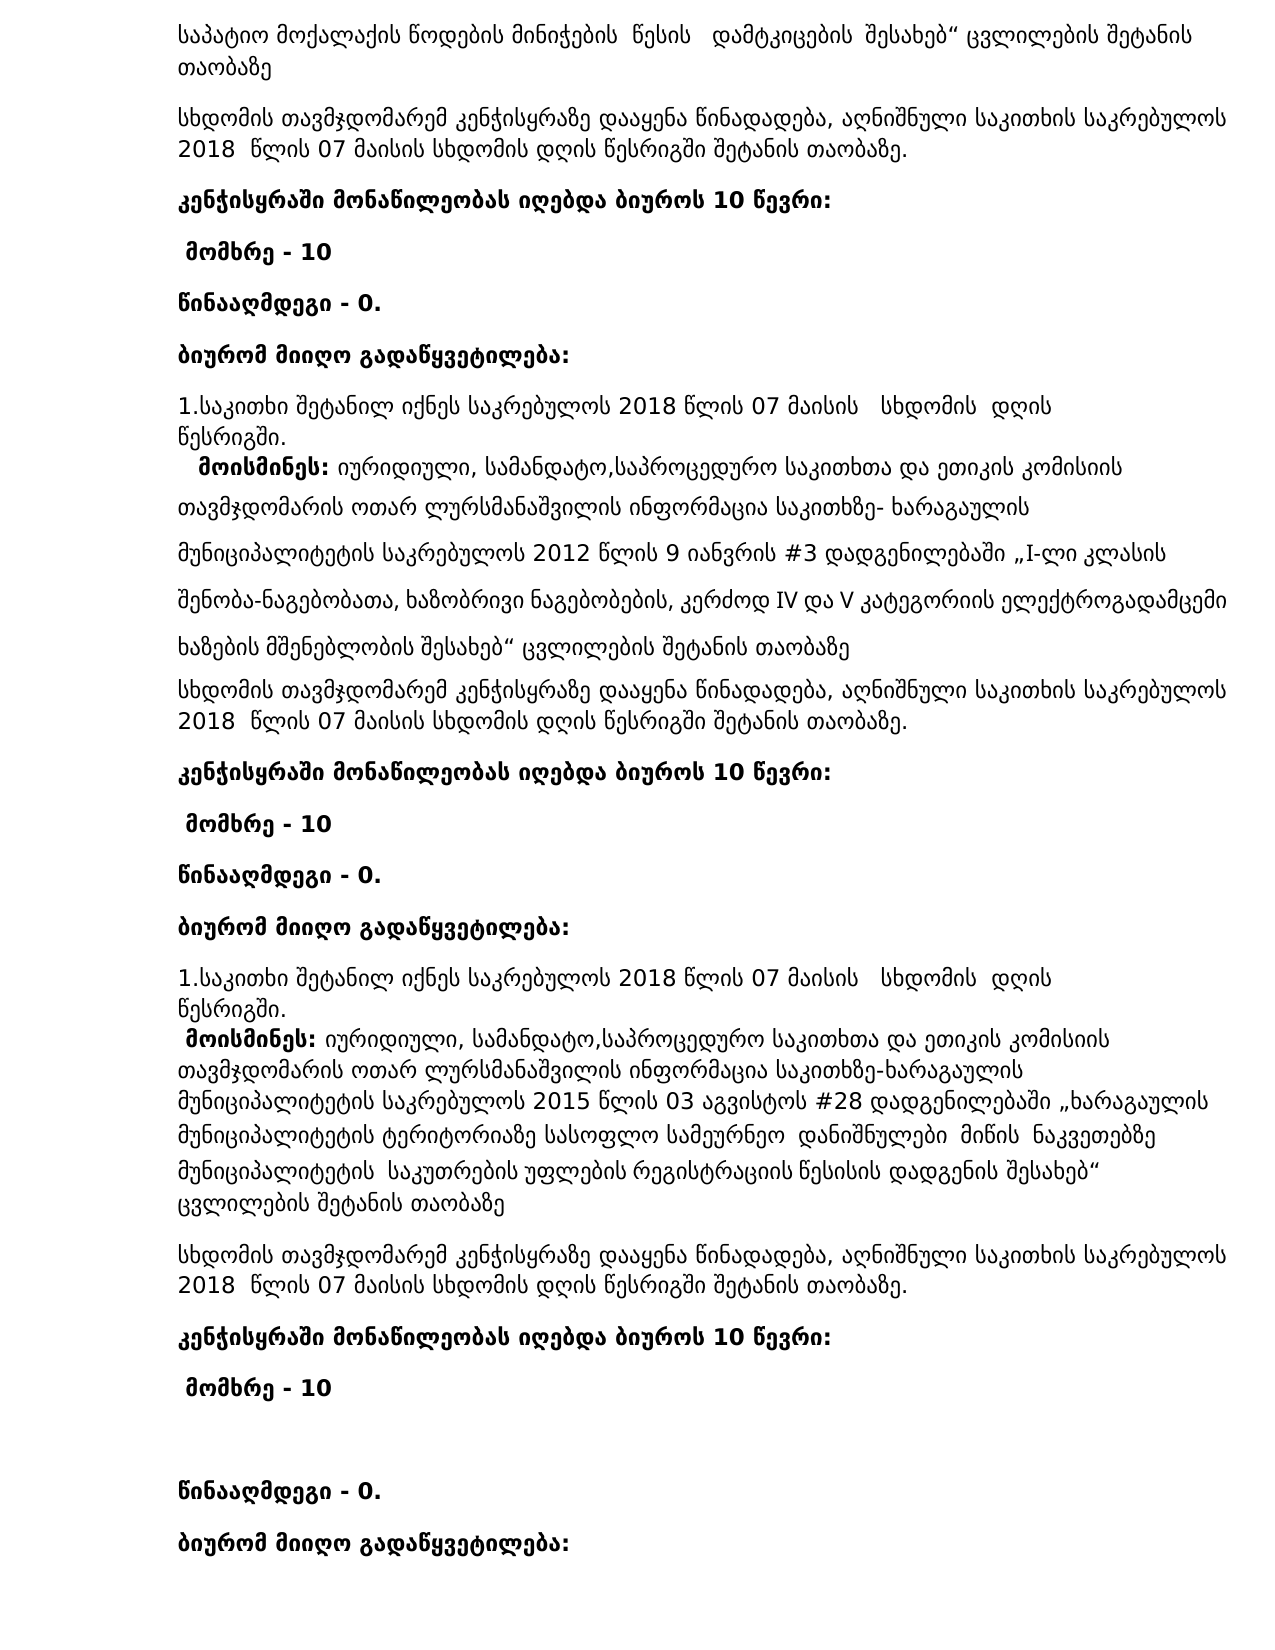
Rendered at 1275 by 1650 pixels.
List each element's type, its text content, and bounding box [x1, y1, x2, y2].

text ბიურომ მიიღო გადაწყვეტილება: [177, 914, 1228, 941]
text 1.საკითხი შეტანილ იქნეს საკრებულოს 2018 წლის 07 მაისის სხდომის დღის წესრიგში. [177, 965, 1099, 1023]
text სხდომის თავმჯდომარემ კენჭისყრაზე დააყენა წინადადება, აღნიშნული საკითხის საკრებულოს 2018 წლის 07 მაისის სხდომის დღის წესრიგში შეტანის თაობაზე. [177, 105, 1228, 163]
text მომხრე - 10 [177, 1375, 1228, 1402]
text მოისმინეს: იურიდიული, სამანდატო,საპროცედურო საკითხთა და ეთიკის კომისიის თავმჯდომარის ოთარ ლურსმანაშვილის ინფორმაცია საკითხზე- ხარაგაულის მუნიციპალიტეტის საკრებულოს 2012 წლის 9 იანვრის #3 დადგენილებაში „I-ლი კლასის შენობა-ნაგებობათა, ხაზობრივი ნაგებობების, კერძოდ IV და V კატეგორიის ელექტროგადამცემი ხაზების მშენებლობის შესახებ“ ცვლილების შეტანის თაობაზე [102, 454, 1228, 662]
text კენჭისყრაში მონაწილეობას იღებდა ბიუროს 10 წევრი: [177, 759, 1228, 786]
text წინააღმდეგი - 0. [177, 1478, 1228, 1505]
text 1.საკითხი შეტანილ იქნეს საკრებულოს 2018 წლის 07 მაისის სხდომის დღის წესრიგში. [177, 393, 1099, 451]
text სხდომის თავმჯდომარემ კენჭისყრაზე დააყენა წინადადება, აღნიშნული საკითხის საკრებულოს 2018 წლის 07 მაისის სხდომის დღის წესრიგში შეტანის თაობაზე. [177, 1242, 1228, 1299]
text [177, 19, 1228, 81]
text სხდომის თავმჯდომარემ კენჭისყრაზე დააყენა წინადადება, აღნიშნული საკითხის საკრებულოს 2018 წლის 07 მაისის სხდომის დღის წესრიგში შეტანის თაობაზე. [177, 677, 1228, 735]
text მომხრე - 10 [177, 811, 1228, 838]
text წინააღმდეგი - 0. [177, 290, 1228, 317]
text კენჭისყრაში მონაწილეობას იღებდა ბიუროს 10 წევრი: [177, 1324, 1228, 1351]
text ბიურომ მიიღო გადაწყვეტილება: [177, 342, 1228, 368]
text მომხრე - 10 [177, 239, 1228, 266]
text კენჭისყრაში მონაწილეობას იღებდა ბიუროს 10 წევრი: [177, 187, 1228, 214]
text მოისმინეს: იურიდიული, სამანდატო,საპროცედურო საკითხთა და ეთიკის კომისიის თავმჯდომარის ოთარ ლურსმანაშვილის ინფორმაცია საკითხზე-ხარაგაულის მუნიციპალიტეტის საკრებულოს 2015 წლის 03 აგვისტოს #28 დადგენილებაში „ხარაგაულის მუნიციპალიტეტის ტერიტორიაზე სასოფლო სამეურნეო დანიშნულები მიწის ნაკვეთებზე მუნიციპალიტეტის საკუთრების უფლების რეგისტრაციის წესისის დადგენის შესახებ“ ცვლილების შეტანის თაობაზე [177, 1027, 1228, 1217]
text ბიურომ მიიღო გადაწყვეტილება: [177, 1530, 1228, 1556]
text წინააღმდეგი - 0. [177, 862, 1228, 889]
